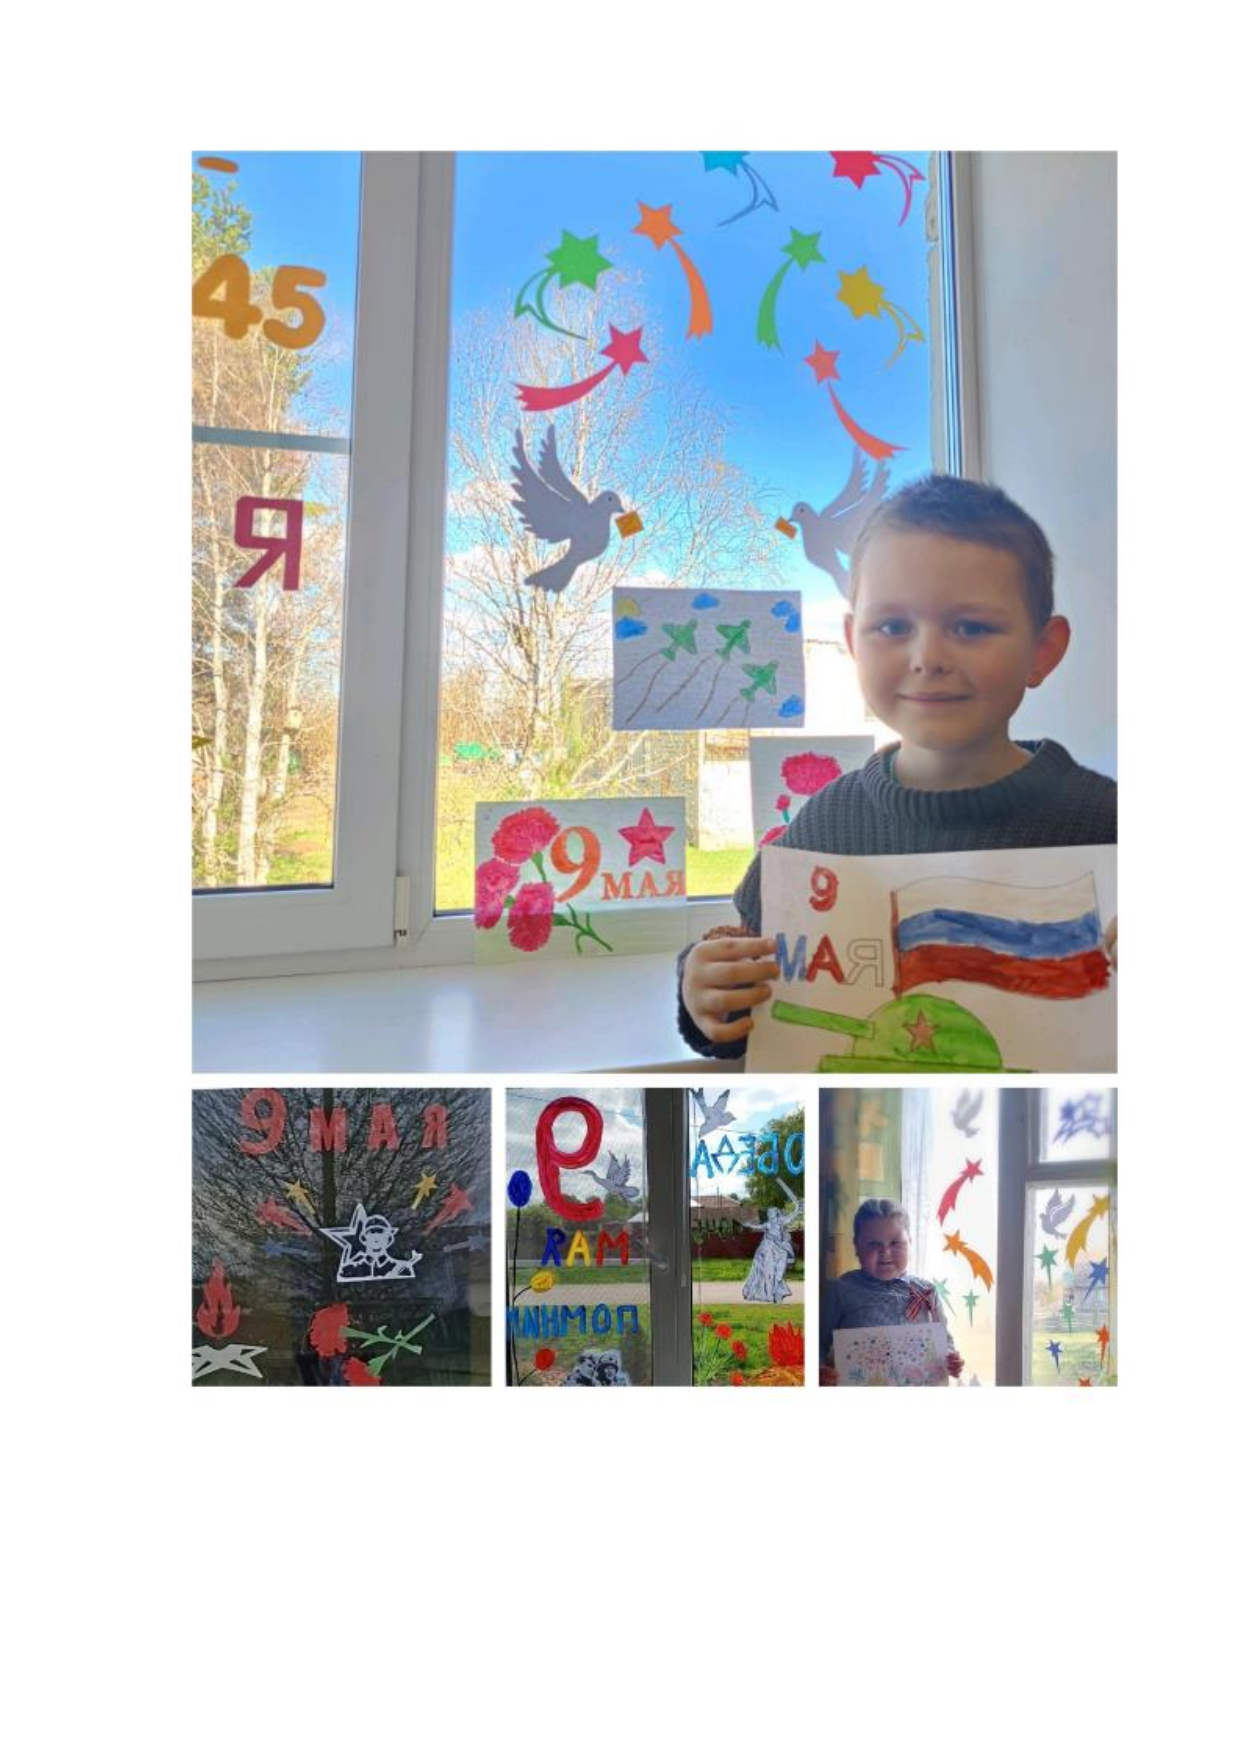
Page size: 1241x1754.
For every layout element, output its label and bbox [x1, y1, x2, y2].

picture [167, 126, 1143, 1412]
